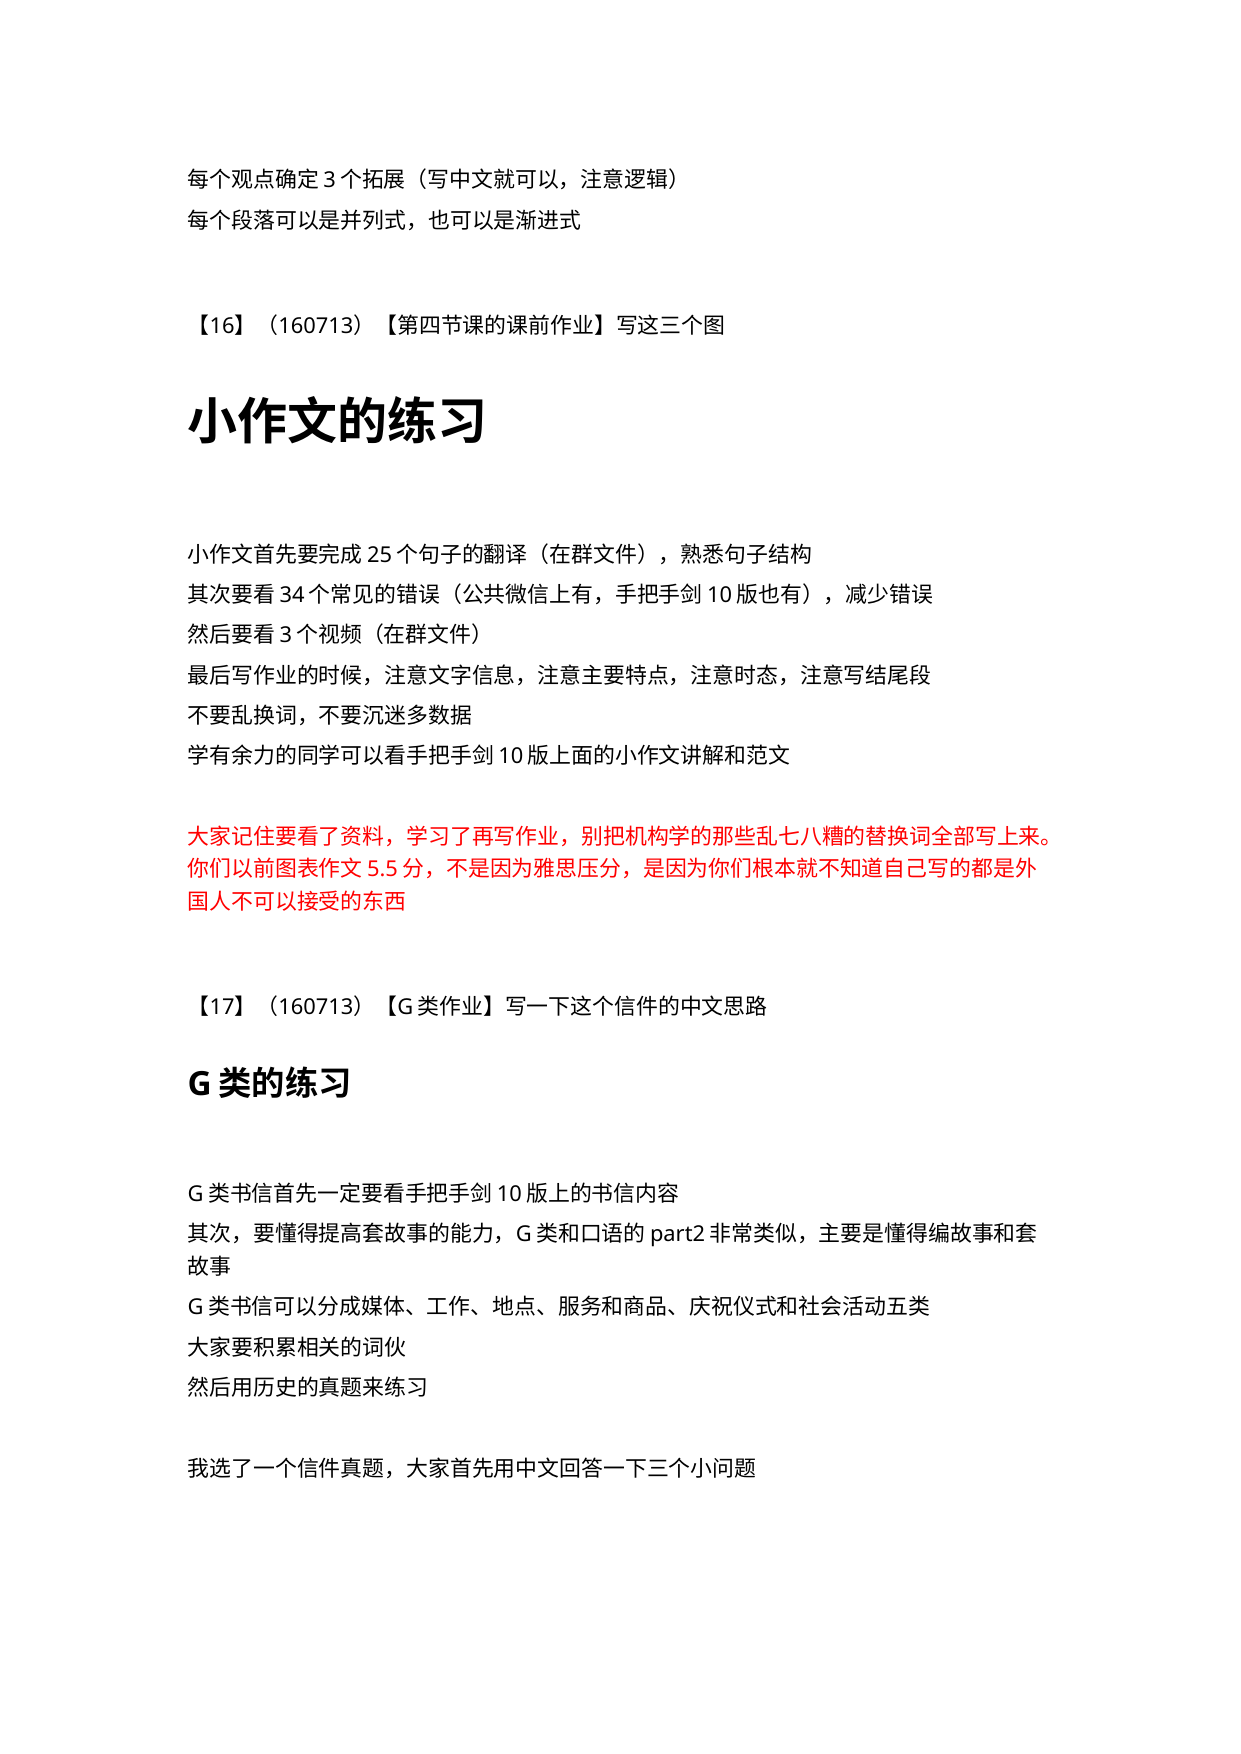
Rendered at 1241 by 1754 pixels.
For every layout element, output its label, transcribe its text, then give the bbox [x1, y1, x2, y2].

text 大家记住要看了资料，学习了再写作业，别把机构学的那些乱七八糟的替换词全部写上来。你们以前图表作文5.5分，不是因为雅思压分，是因为你们根本就不知道自己写的都是外国人不可以接受的东西 [187, 818, 1053, 916]
text 学有余力的同学可以看手把手剑10版上面的小作文讲解和范文 [187, 738, 1053, 770]
text G类书信可以分成媒体、工作、地点、服务和商品、庆祝仪式和社会活动五类 [187, 1289, 1053, 1321]
subtitle G类的练习 [187, 1048, 1053, 1113]
text 最后写作业的时候，注意文字信息，注意主要特点，注意时态，注意写结尾段 [187, 657, 1053, 690]
text 其次，要懂得提高套故事的能力，G类和口语的part2非常类似，主要是懂得编故事和套故事 [187, 1216, 1053, 1281]
text 大家要积累相关的词伙 [187, 1329, 1053, 1362]
text 其次要看34个常见的错误（公共微信上有，手把手剑10版也有），减少错误 [187, 577, 1053, 609]
text G类书信首先一定要看手把手剑10版上的书信内容 [187, 1176, 1053, 1208]
subtitle 小作文的练习 [187, 369, 1053, 467]
text 我选了一个信件真题，大家首先用中文回答一下三个小问题 [187, 1450, 1053, 1483]
text 每个段落可以是并列式，也可以是渐进式 [187, 202, 1053, 235]
text 小作文首先要完成25个句子的翻译（在群文件），熟悉句子结构 [187, 536, 1053, 569]
text 然后用历史的真题来练习 [187, 1369, 1053, 1402]
text 然后要看3个视频（在群文件） [187, 617, 1053, 649]
text 不要乱换词，不要沉迷多数据 [187, 697, 1053, 730]
text 【16】（160713）【第四节课的课前作业】写这三个图 [187, 308, 1053, 340]
text 每个观点确定3个拓展（写中文就可以，注意逻辑） [187, 162, 1053, 194]
text 【17】（160713）【G类作业】写一下这个信件的中文思路 [187, 989, 1053, 1021]
